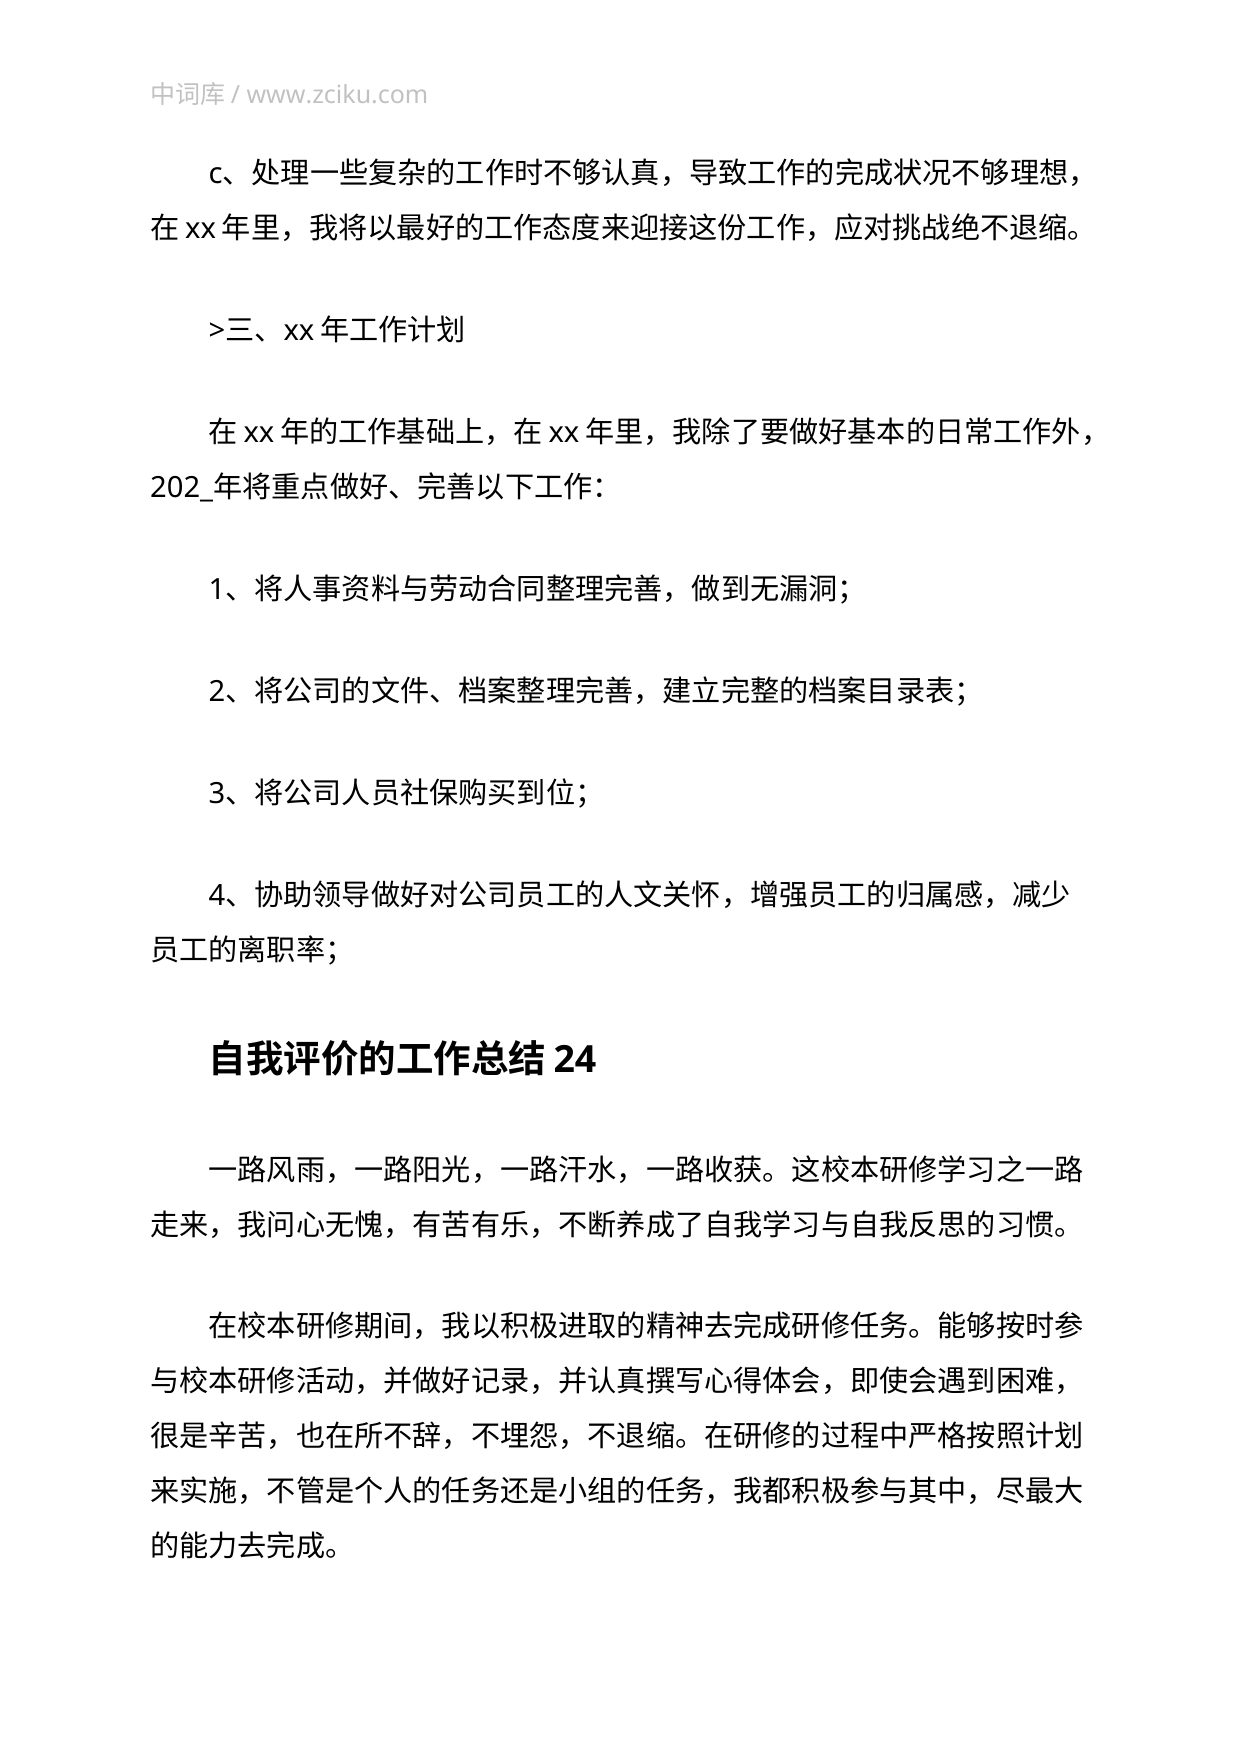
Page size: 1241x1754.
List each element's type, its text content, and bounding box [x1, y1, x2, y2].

text c、处理一些复杂的工作时不够认真，导致工作的完成状况不够理想，在xx年里，我将以最好的工作态度来迎接这份工作，应对挑战绝不退缩。 [150, 150, 1090, 247]
text 1、将人事资料与劳动合同整理完善，做到无漏洞； [150, 566, 1090, 608]
text 4、协助领导做好对公司员工的人文关怀，增强员工的归属感，减少员工的离职率； [150, 872, 1090, 969]
text 在xx年的工作基础上，在xx年里，我除了要做好基本的日常工作外，202_年将重点做好、完善以下工作： [150, 409, 1090, 506]
text 一路风雨，一路阳光，一路汗水，一路收获。这校本研修学习之一路走来，我问心无愧，有苦有乐，不断养成了自我学习与自我反思的习惯。 [150, 1146, 1090, 1243]
text 2、将公司的文件、档案整理完善，建立完整的档案目录表； [150, 668, 1090, 710]
text 在校本研修期间，我以积极进取的精神去完成研修任务。能够按时参与校本研修活动，并做好记录，并认真撰写心得体会，即使会遇到困难，很是辛苦，也在所不辞，不埋怨，不退缩。在研修的过程中严格按照计划来实施，不管是个人的任务还是小组的任务，我都积极参与其中，尽最大的能力去完成。 [150, 1303, 1090, 1565]
text 3、将公司人员社保购买到位； [150, 770, 1090, 812]
text 自我评价的工作总结24 [150, 1029, 1090, 1083]
text >三、xx年工作计划 [150, 307, 1090, 349]
